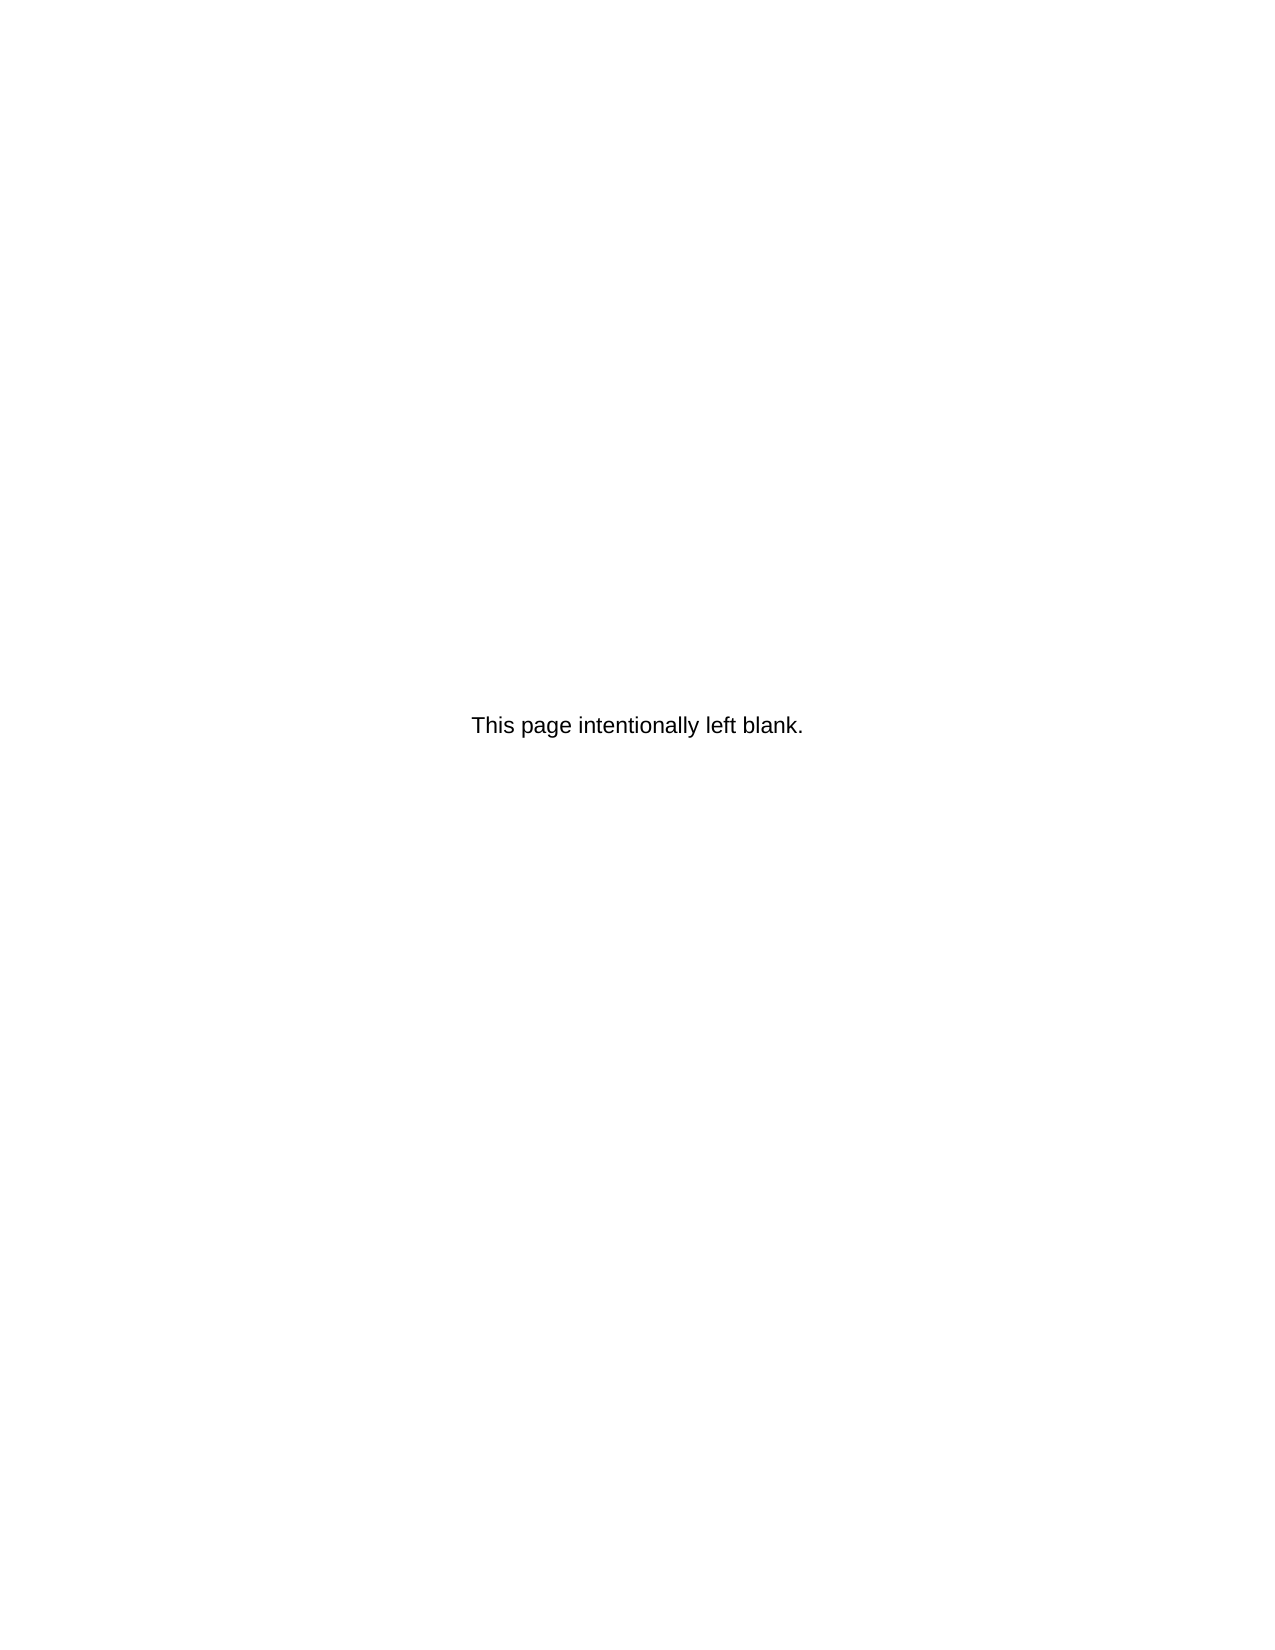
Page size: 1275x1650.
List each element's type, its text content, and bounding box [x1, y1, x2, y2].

text This page intentionally left blank. [150, 712, 1125, 738]
